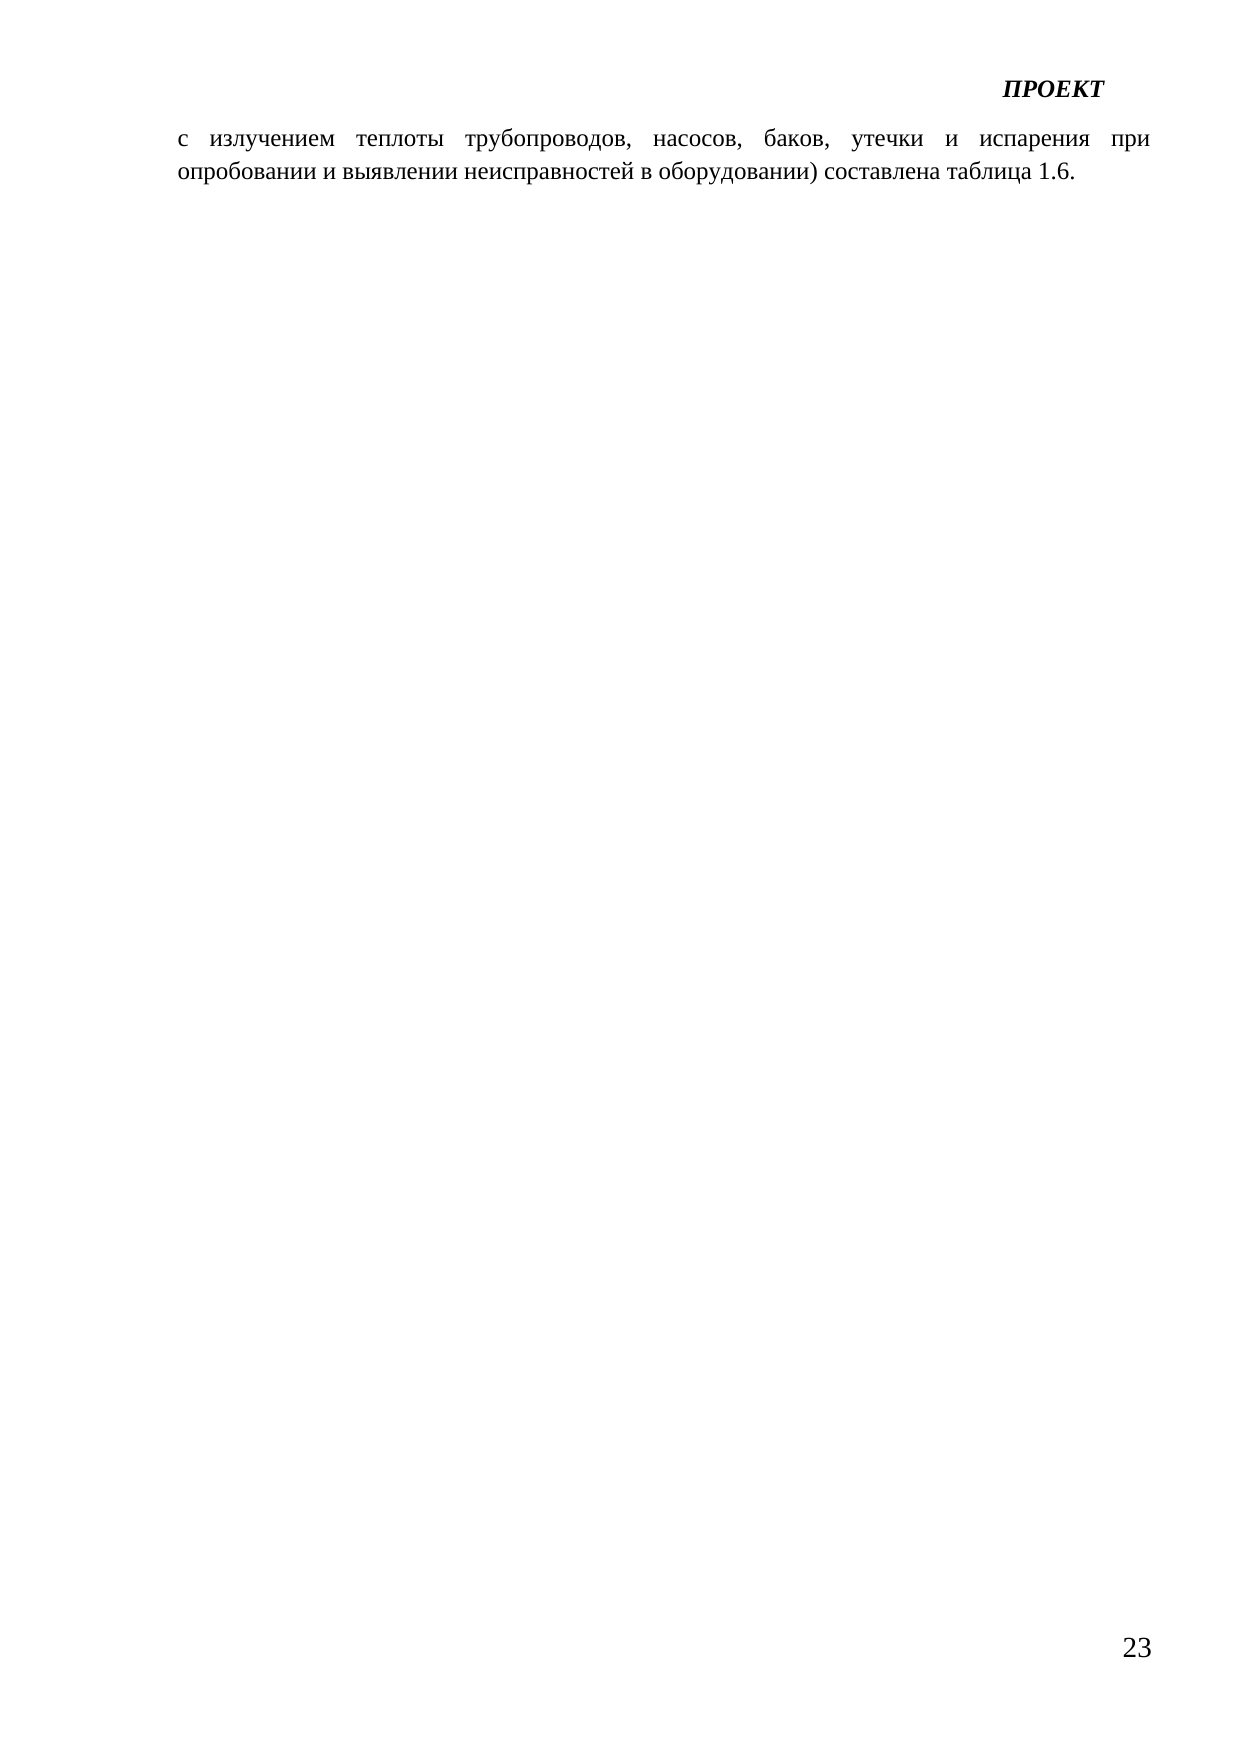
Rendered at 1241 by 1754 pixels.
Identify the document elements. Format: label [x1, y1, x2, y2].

text [177, 123, 1152, 185]
